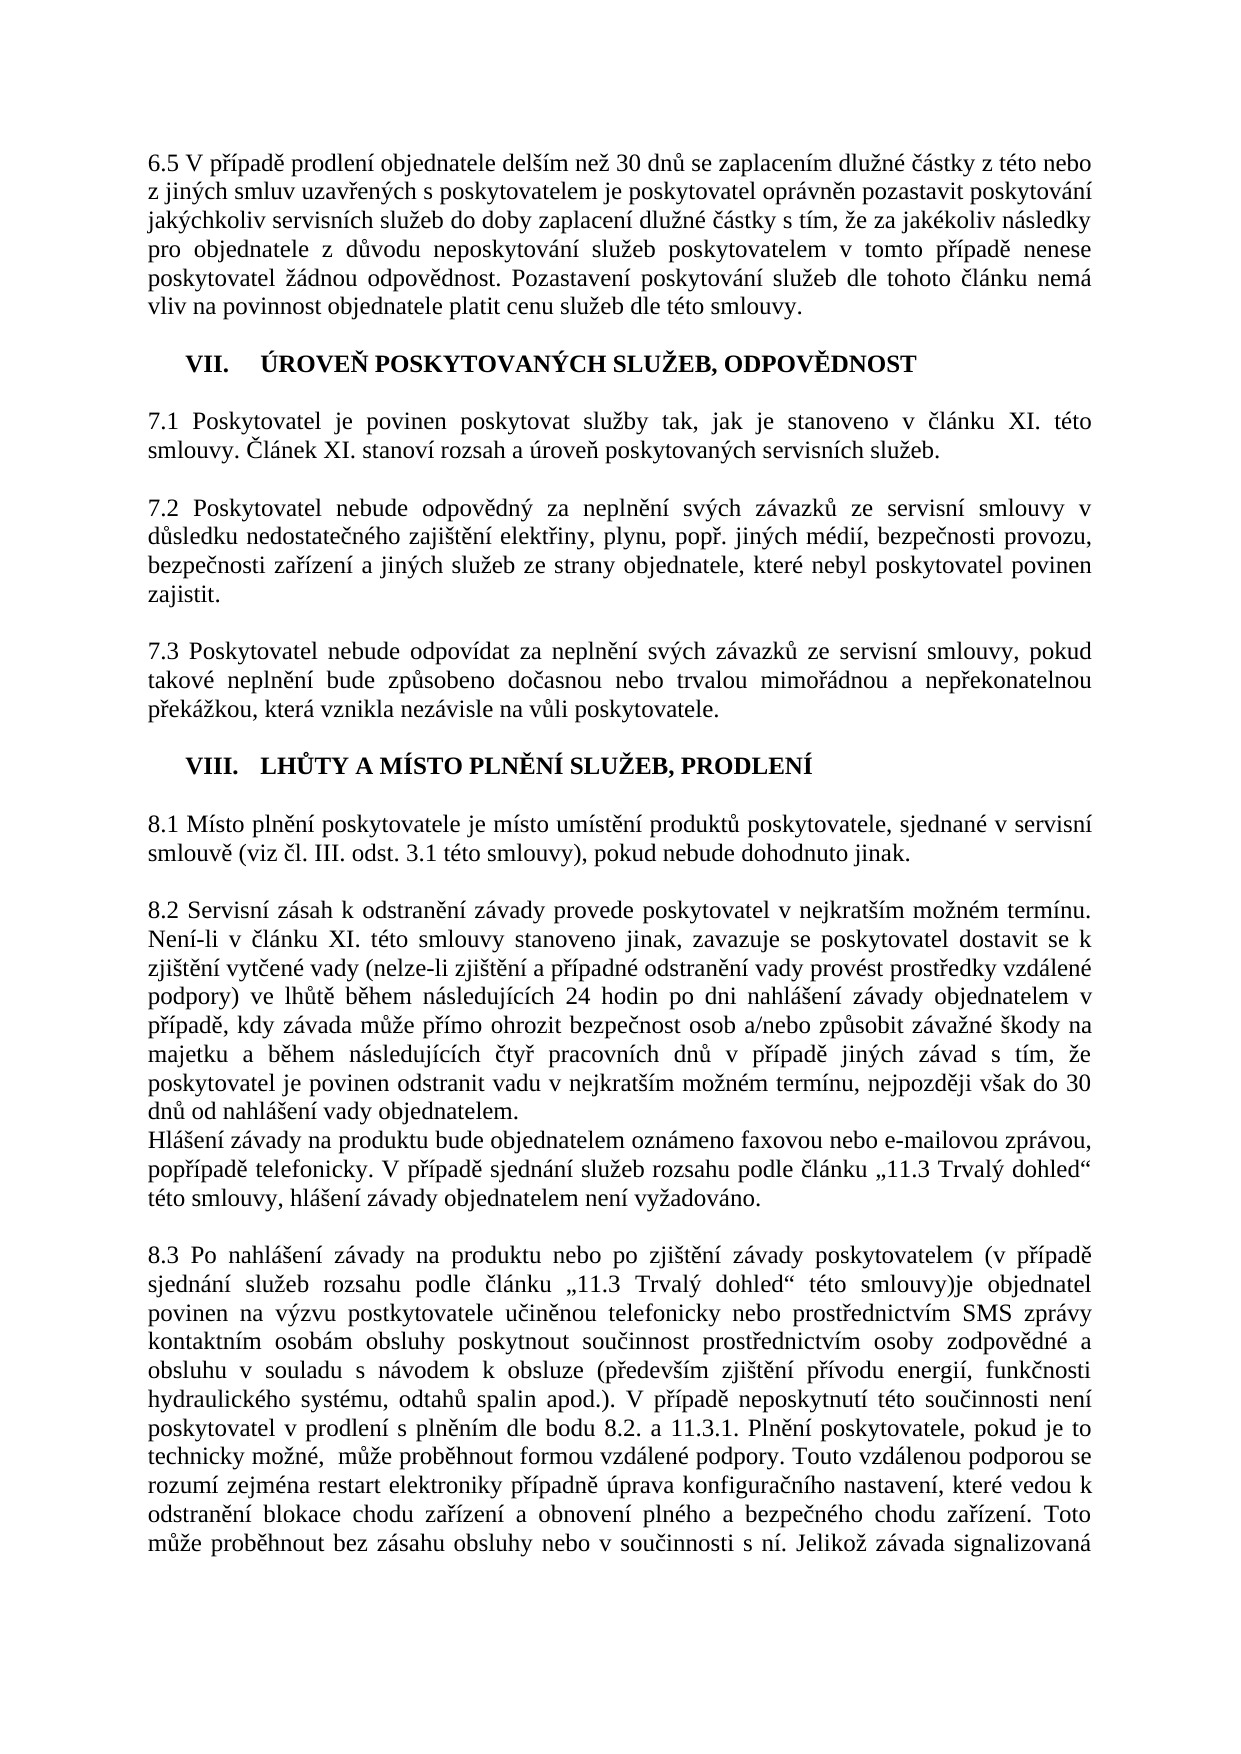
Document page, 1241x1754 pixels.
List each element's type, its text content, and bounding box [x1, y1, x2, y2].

list ÚROVEŇ POSKYTOVANÝCH SLUŽEB, ODPOVĚDNOST [185, 349, 1093, 378]
list LHŮTY A MÍSTO PLNĚNÍ SLUŽEB, PRODLENÍ [185, 751, 1093, 780]
text 8.1 Místo plnění poskytovatele je místo umístění produktů poskytovatele, sjednané v servisní smlouvě (viz čl. III. odst. 3.1 této smlouvy), pokud nebude dohodnuto jinak. [148, 809, 1093, 866]
text 7.2 Poskytovatel nebude odpovědný za neplnění svých závazků ze servisní smlouvy v důsledku nedostatečného zajištění elektřiny, plynu, popř. jiných médií, bezpečnosti provozu, bezpečnosti zařízení a jiných služeb ze strany objednatele, které nebyl poskytovatel povinen zajistit. [148, 493, 1093, 608]
text 7.1 Poskytovatel je povinen poskytovat služby tak, jak je stanoveno v článku XI. této smlouvy. Článek XI. stanoví rozsah a úroveň poskytovaných servisních služeb. [148, 406, 1093, 464]
text 7.3 Poskytovatel nebude odpovídat za neplnění svých závazků ze servisní smlouvy, pokud takové neplnění bude způsobeno dočasnou nebo trvalou mimořádnou a nepřekonatelnou překážkou, která vznikla nezávisle na vůli poskytovatele. [148, 636, 1093, 723]
text 8.2 Servisní zásah k odstranění závady provede poskytovatel v nejkratším možném termínu. Není-li v článku XI. této smlouvy stanoveno jinak, zavazuje se poskytovatel dostavit se k zjištění vytčené vady (nelze-li zjištění a případné odstranění vady provést prostředky vzdálené podpory) ve lhůtě během následujících 24 hodin po dni nahlášení závady objednatelem v případě, kdy závada může přímo ohrozit bezpečnost osob a/nebo způsobit závažné škody na majetku a během následujících čtyř pracovních dnů v případě jiných závad s tím, že poskytovatel je povinen odstranit vadu v nejkratším možném termínu, nejpozději však do 30 dnů od nahlášení vady objednatelem. [148, 895, 1093, 1125]
text Hlášení závady na produktu bude objednatelem oznámeno faxovou nebo e-mailovou zprávou, popřípadě telefonicky. V případě sjednání služeb rozsahu podle článku „11.3 Trvalý dohled“ této smlouvy, hlášení závady objednatelem není vyžadováno. [148, 1125, 1093, 1211]
text 6.5 V případě prodlení objednatele delším než 30 dnů se zaplacením dlužné částky z této nebo z jiných smluv uzavřených s poskytovatelem je poskytovatel oprávněn pozastavit poskytování jakýchkoliv servisních služeb do doby zaplacení dlužné částky s tím, že za jakékoliv následky pro objednatele z důvodu neposkytování služeb poskytovatelem v tomto případě nenese poskytovatel žádnou odpovědnost. Pozastavení poskytování služeb dle tohoto článku nemá vliv na povinnost objednatele platit cenu služeb dle této smlouvy. [148, 148, 1093, 320]
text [148, 1240, 1093, 1556]
